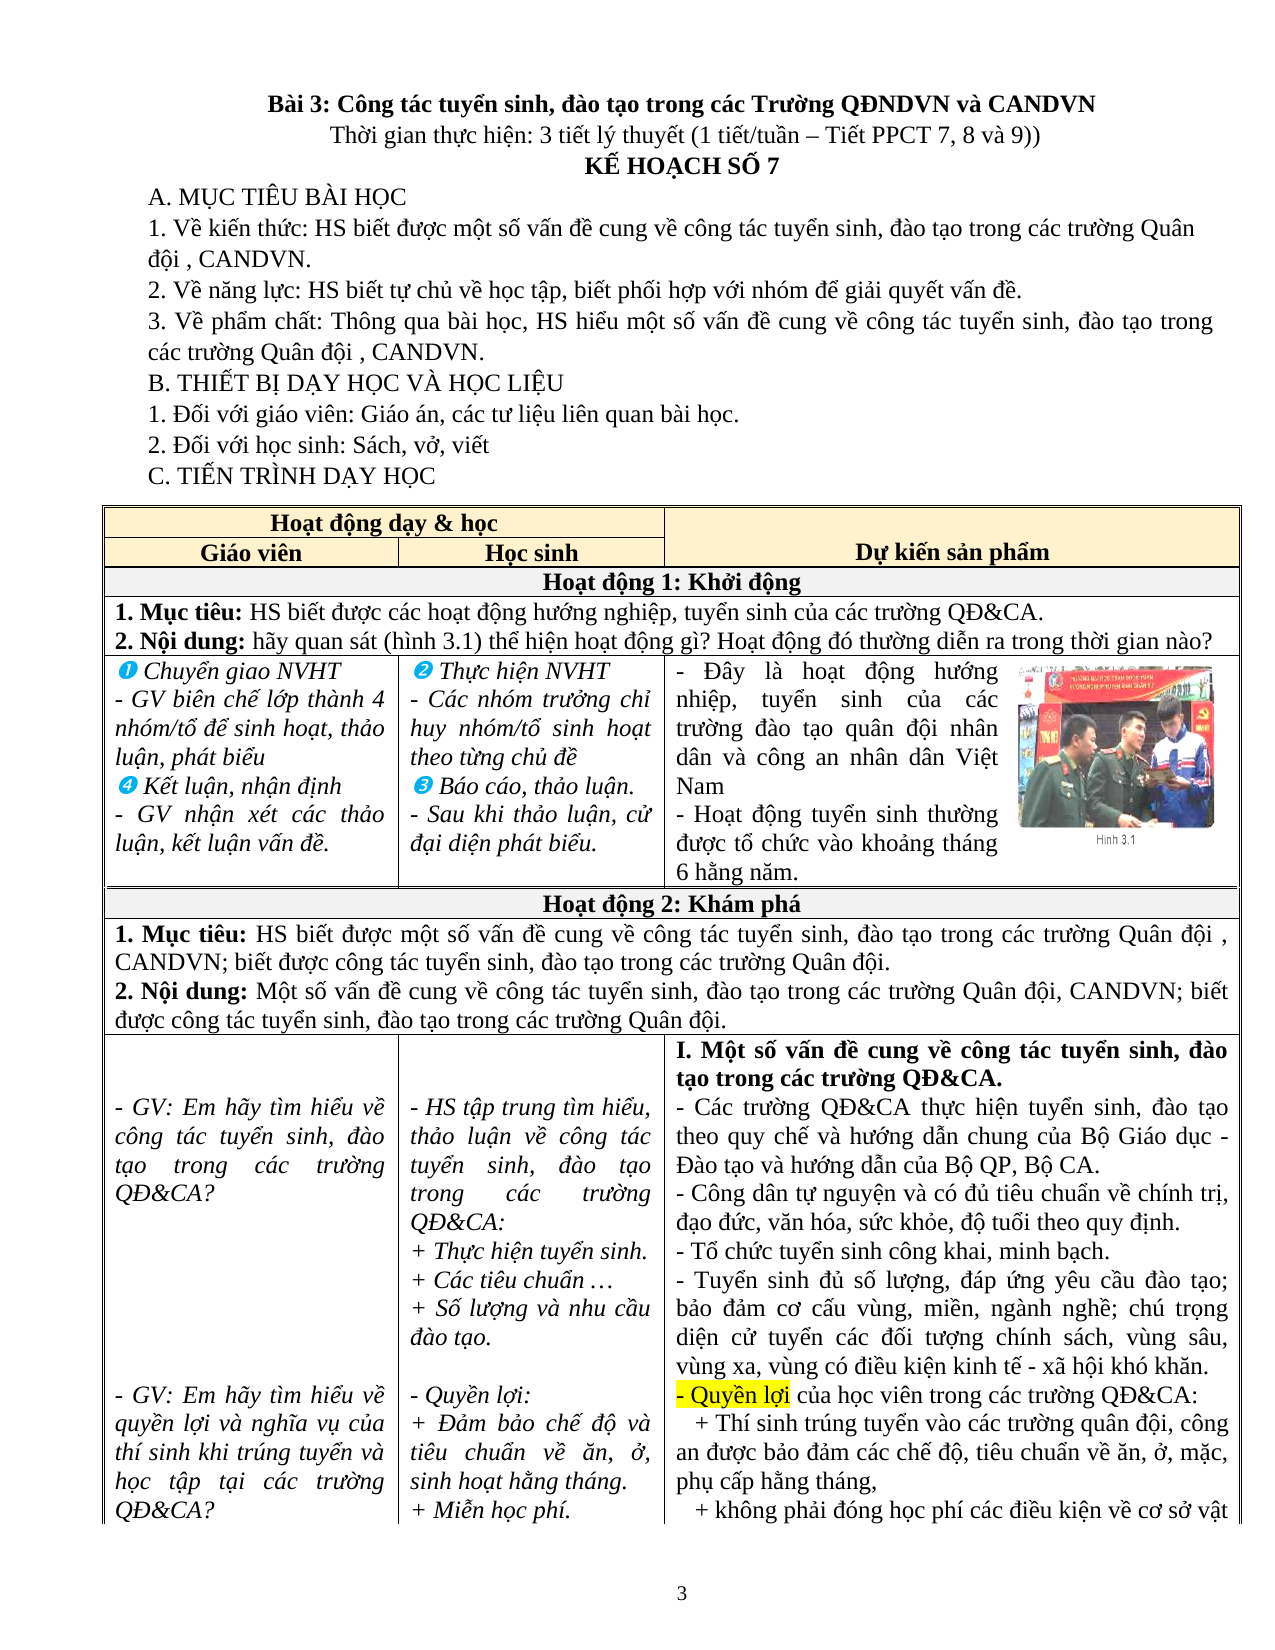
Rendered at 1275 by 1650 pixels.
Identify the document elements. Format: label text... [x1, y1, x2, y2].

text KẾ HOẠCH SỐ 7 [148, 151, 1216, 179]
text 1. Về kiến thức: HS biết được một số vấn đề cung về công tác tuyển sinh, đào tạo trong các trường Quân đội , CANDVN. [148, 213, 1216, 273]
table_cell Học sinh [399, 538, 664, 566]
table_header Dự kiến sản phẩm [665, 508, 1239, 566]
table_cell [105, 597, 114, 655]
table_cell Giáo viên [105, 538, 398, 566]
table_cell 1. Mục tiêu: HS biết được một số vấn đề cung về công tác tuyển sinh, đào tạo trong các trường Quân đội , CANDVN; biết được công tác tuyển sinh, đào tạo trong các trường Quân đội. 2. Nội dung: Một số vấn đề cung về công tác tuyển sinh, đào tạo trong các trường Quân đội, CANDVN; biết được công tác tuyển sinh, đào tạo trong các trường Quân đội. [105, 919, 1239, 1034]
picture [1017, 665, 1216, 847]
text B. THIẾT BỊ DẠY HỌC VÀ HỌC LIỆU [148, 368, 1216, 397]
text Bài 3: Công tác tuyển sinh, đào tạo trong các Trường QĐNDVN và CANDVN [148, 89, 1216, 117]
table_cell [665, 1035, 1239, 1523]
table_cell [105, 1035, 398, 1523]
table_cell Chuyển giao NVHT - GV biên chế lớp thành 4 nhóm/tổ để sinh hoạt, thảo luận, phát biểu Kết luận, nhận định - GV nhận xét các thảo luận, kết luận vấn đề. [105, 656, 398, 886]
table_header Hoạt động dạy & học [105, 508, 664, 537]
table_cell Thực hiện NVHT - Các nhóm trưởng chỉ huy nhóm/tổ sinh hoạt theo từng chủ đề Báo cáo, thảo luận. - Sau khi thảo luận, cử đại diện phát biểu. [399, 656, 664, 886]
text Thời gian thực hiện: 3 tiết lý thuyết (1 tiết/tuần – Tiết PPCT 7, 8 và 9)) [148, 120, 1216, 148]
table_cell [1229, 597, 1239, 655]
text A. MỤC TIÊU BÀI HỌC [148, 182, 1216, 211]
text 1. Đối với giáo viên: Giáo án, các tư liệu liên quan bài học. [148, 399, 1216, 428]
text 2. Về năng lực: HS biết tự chủ về học tập, biết phối hợp với nhóm để giải quyết vấn đề. [148, 275, 1216, 304]
text 3. Về phẩm chất: Thông qua bài học, HS hiểu một số vấn đề cung về công tác tuyển sinh, đào tạo trong các trường Quân đội , CANDVN. [148, 306, 1216, 366]
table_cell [399, 1035, 664, 1523]
text C. TIẾN TRÌNH DẠY HỌC [148, 461, 1216, 490]
table_cell Hoạt động 2: Khám phá [105, 886, 1239, 918]
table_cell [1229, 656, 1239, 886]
table_cell Hoạt động 1: Khởi động [105, 568, 1239, 596]
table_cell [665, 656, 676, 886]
text 2. Đối với học sinh: Sách, vở, viết [148, 430, 1216, 459]
